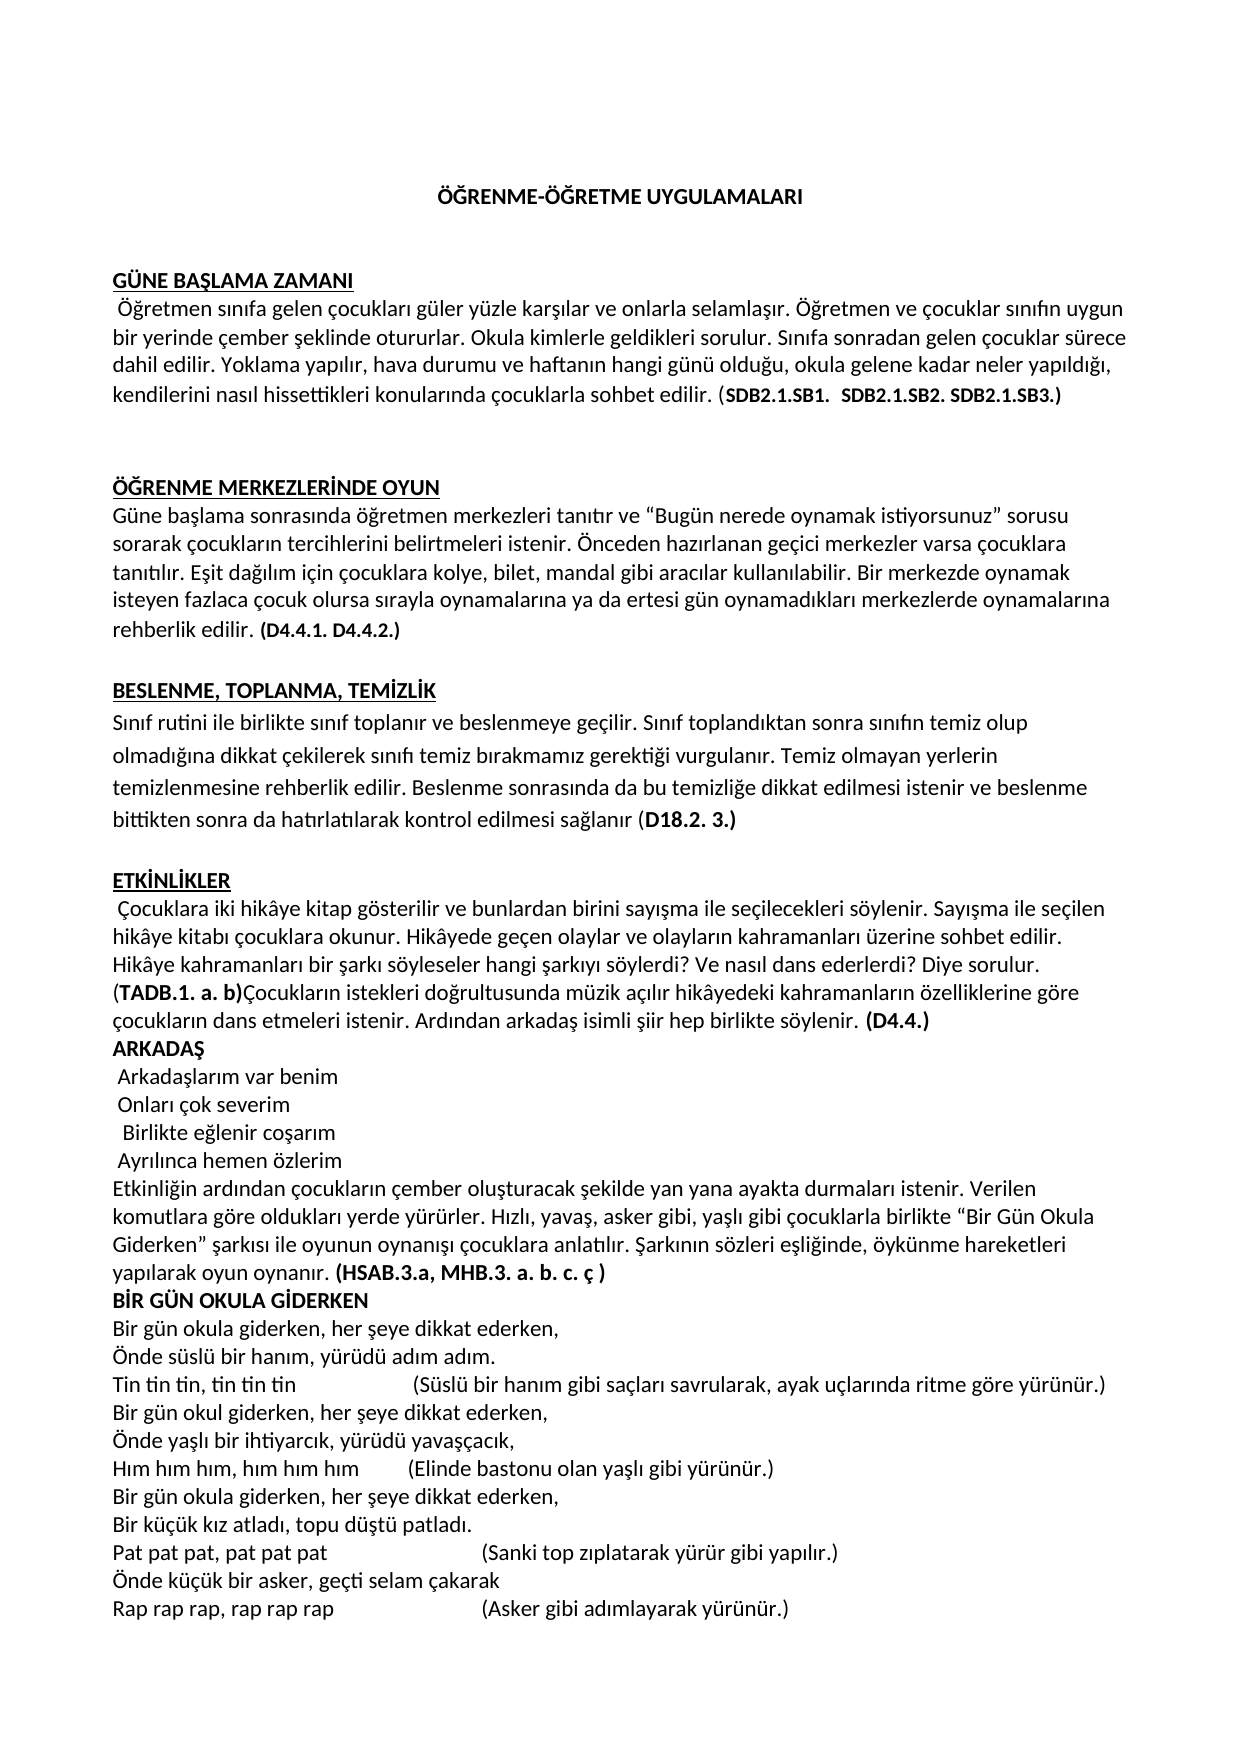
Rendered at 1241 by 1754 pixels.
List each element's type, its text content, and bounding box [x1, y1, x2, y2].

text Sınıf rutini ile birlikte sınıf toplanır ve beslenmeye geçilir. Sınıf toplandıktan sonra sınıfın temiz olup olmadığına dikkat çekilerek sınıfı temiz bırakmamız gerektiği vurgulanır. Temiz olmayan yerlerin temizlenmesine rehberlik edilir. Beslenme sonrasında da bu temizliğe dikkat edilmesi istenir ve beslenme bittikten sonra da hatırlatılarak kontrol edilmesi sağlanır (D18.2. 3.) [112, 708, 1128, 833]
text Ayrılınca hemen özlerim [112, 1146, 1128, 1174]
text Rap rap rap, rap rap rap (Asker gibi adımlayarak yürünür.) [112, 1594, 1128, 1623]
text Çocuklara iki hikâye kitap gösterilir ve bunlardan birini sayışma ile seçilecekleri söylenir. Sayışma ile seçilen hikâye kitabı çocuklara okunur. Hikâyede geçen olaylar ve olayların kahramanları üzerine sohbet edilir. Hikâye kahramanları bir şarkı söyleseler hangi şarkıyı söylerdi? Ve nasıl dans ederlerdi? Diye sorulur. (TADB.1. a. b)Çocukların istekleri doğrultusunda müzik açılır hikâyedeki kahramanların özelliklerine göre çocukların dans etmeleri istenir. Ardından arkadaş isimli şiir hep birlikte söylenir. (D4.4.) [112, 894, 1128, 1034]
text Bir gün okul giderken, her şeye dikkat ederken, [112, 1398, 1128, 1426]
text Onları çok severim [112, 1090, 1128, 1118]
text Güne başlama sonrasında öğretmen merkezleri tanıtır ve “Bugün nerede oynamak istiyorsunuz” sorusu sorarak çocukların tercihlerini belirtmeleri istenir. Önceden hazırlanan geçici merkezler varsa çocuklara tanıtılır. Eşit dağılım için çocuklara kolye, bilet, mandal gibi aracılar kullanılabilir. Bir merkezde oynamak isteyen fazlaca çocuk olursa sırayla oynamalarına ya da ertesi gün oynamadıkları merkezlerde oynamalarına rehberlik edilir. (D4.4.1. D4.4.2.) [112, 502, 1128, 644]
text BİR GÜN OKULA GİDERKEN [112, 1286, 1128, 1314]
text GÜNE BAŞLAMA ZAMANI [112, 267, 1128, 294]
text Hım hım hım, hım hım hım (Elinde bastonu olan yaşlı gibi yürünür.) [112, 1454, 1128, 1482]
text ARKADAŞ [112, 1034, 1128, 1062]
text ÖĞRENME MERKEZLERİNDE OYUN [112, 473, 1128, 502]
text Önde yaşlı bir ihtiyarcık, yürüdü yavaşçacık, [112, 1426, 1128, 1454]
text Bir gün okula giderken, her şeye dikkat ederken, [112, 1482, 1128, 1511]
text Önde süslü bir hanım, yürüdü adım adım. [112, 1342, 1128, 1370]
text Birlikte eğlenir coşarım [112, 1118, 1128, 1146]
text Pat pat pat, pat pat pat (Sanki top zıplatarak yürür gibi yapılır.) [112, 1538, 1128, 1567]
text Arkadaşlarım var benim [112, 1062, 1128, 1090]
text Önde küçük bir asker, geçti selam çakarak [112, 1567, 1128, 1594]
text BESLENME, TOPLANMA, TEMİZLİK [112, 676, 1128, 704]
text ÖĞRENME-ÖĞRETME UYGULAMALARI [112, 182, 1128, 211]
text Tin tin tin, tin tin tin (Süslü bir hanım gibi saçları savrularak, ayak uçlarında ritme göre yürünür.) [112, 1370, 1128, 1398]
text Bir küçük kız atladı, topu düştü patladı. [112, 1511, 1128, 1538]
text Bir gün okula giderken, her şeye dikkat ederken, [112, 1314, 1128, 1342]
text ETKİNLİKLER [112, 866, 1128, 894]
text Etkinliğin ardından çocukların çember oluşturacak şekilde yan yana ayakta durmaları istenir. Verilen komutlara göre oldukları yerde yürürler. Hızlı, yavaş, asker gibi, yaşlı gibi çocuklarla birlikte “Bir Gün Okula Giderken” şarkısı ile oyunun oynanışı çocuklara anlatılır. Şarkının sözleri eşliğinde, öykünme hareketleri yapılarak oyun oynanır. (HSAB.3.a, MHB.3. a. b. c. ç ) [112, 1174, 1128, 1286]
text Öğretmen sınıfa gelen çocukları güler yüzle karşılar ve onlarla selamlaşır. Öğretmen ve çocuklar sınıfın uygun bir yerinde çember şeklinde otururlar. Okula kimlerle geldikleri sorulur. Sınıfa sonradan gelen çocuklar sürece dahil edilir. Yoklama yapılır, hava durumu ve haftanın hangi günü olduğu, okula gelene kadar neler yapıldığı, kendilerini nasıl hissettikleri konularında çocuklarla sohbet edilir. (SDB2.1.SB1. SDB2.1.SB2. SDB2.1.SB3.) [112, 294, 1128, 409]
